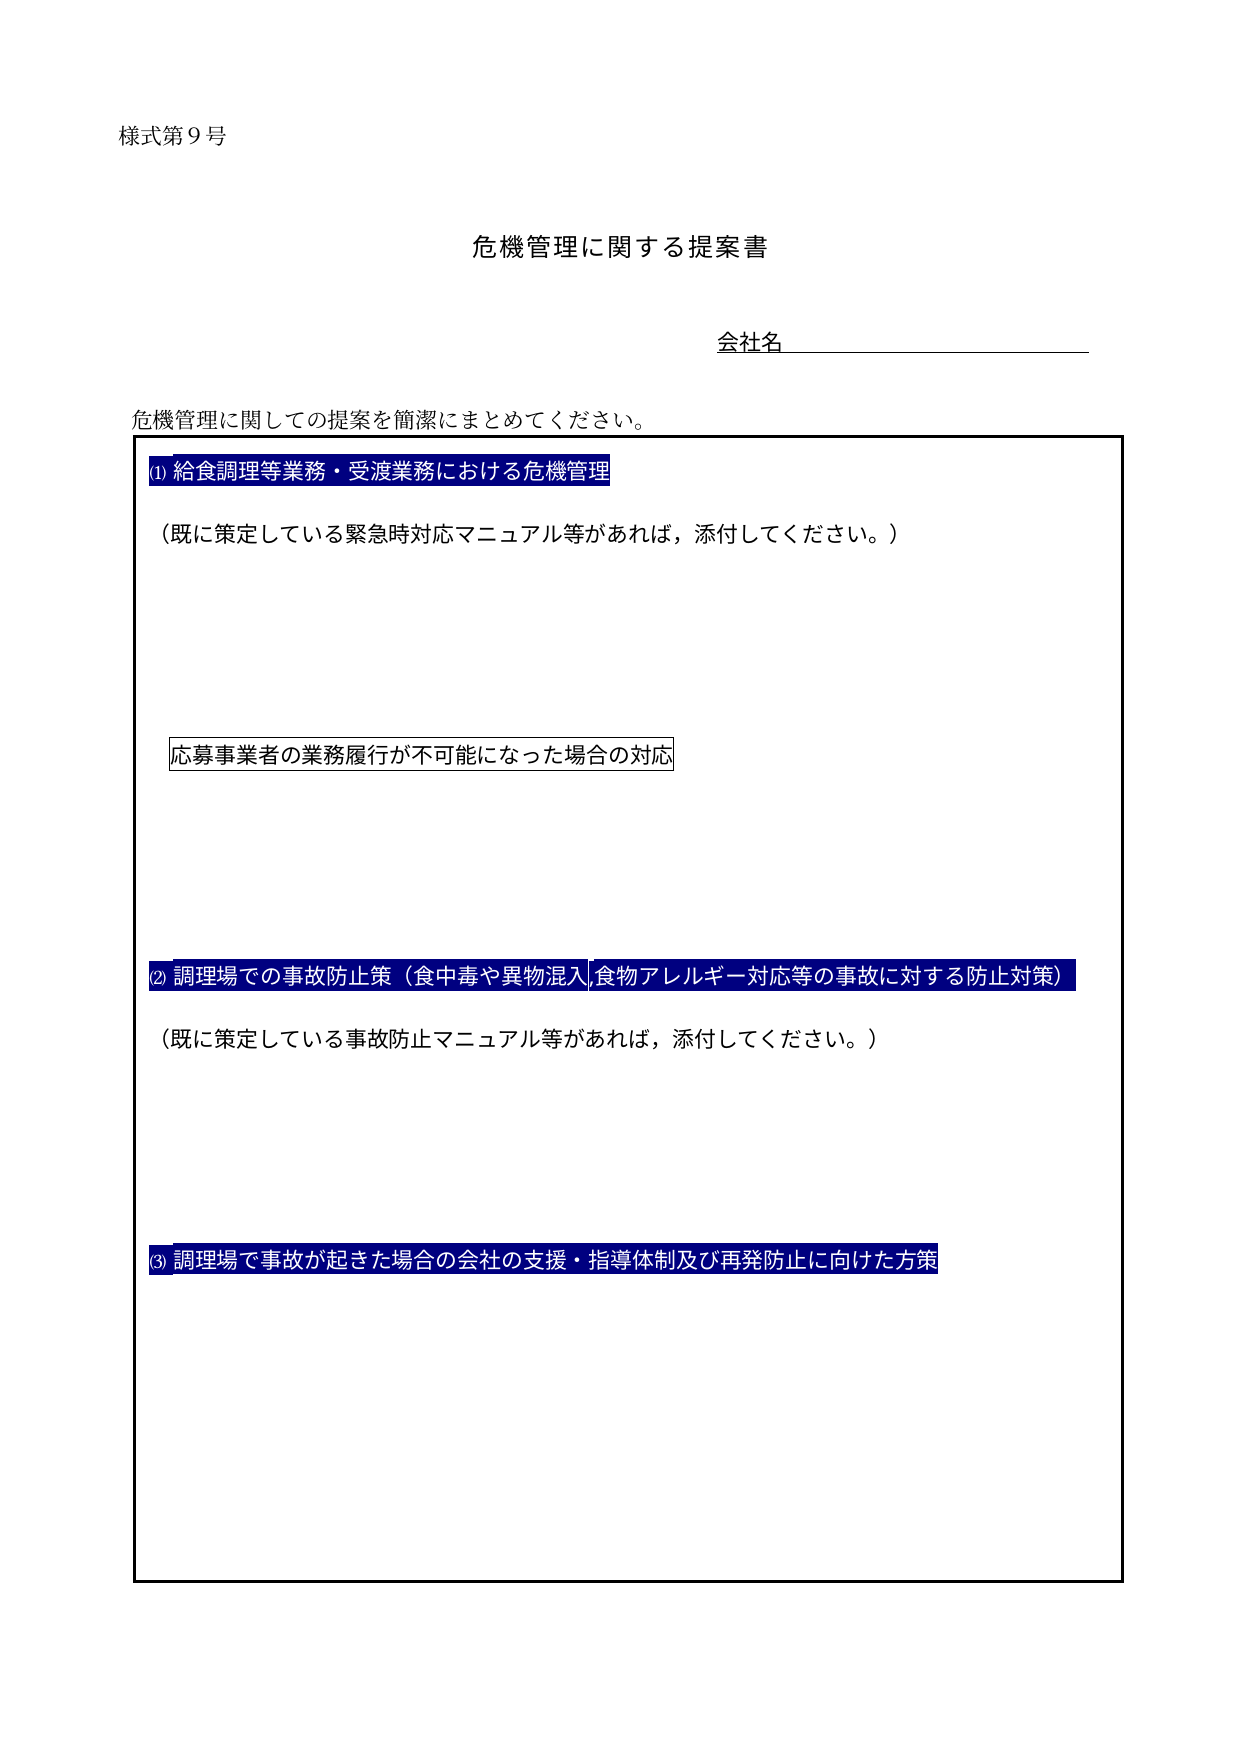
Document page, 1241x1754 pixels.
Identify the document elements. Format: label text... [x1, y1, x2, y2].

text 会社名 [126, 309, 1115, 372]
text 危機管理に関する提案書 [118, 214, 1122, 277]
table_header ⑴ 給食調理等業務・受渡業務における危機管理 （既に策定している緊急時対応マニュアル等があれば，添付してください。） 応募事業者の業務履行が不可能になった場合の対応 ⑵ 調理場での事故防止策（食中毒や異物混入,食物アレルギー対応等の事故に対する防止対策） （既に策定している事故防止マニュアル等があれば，添付してください。） ⑶ 調理場で事故が起きた場合の会社の支援・指導体制及び再発防止に向けた方策 [136, 438, 1121, 1580]
text 危機管理に関しての提案を簡潔にまとめてください。 [131, 403, 1113, 435]
text 様式第９号 [118, 119, 1122, 151]
